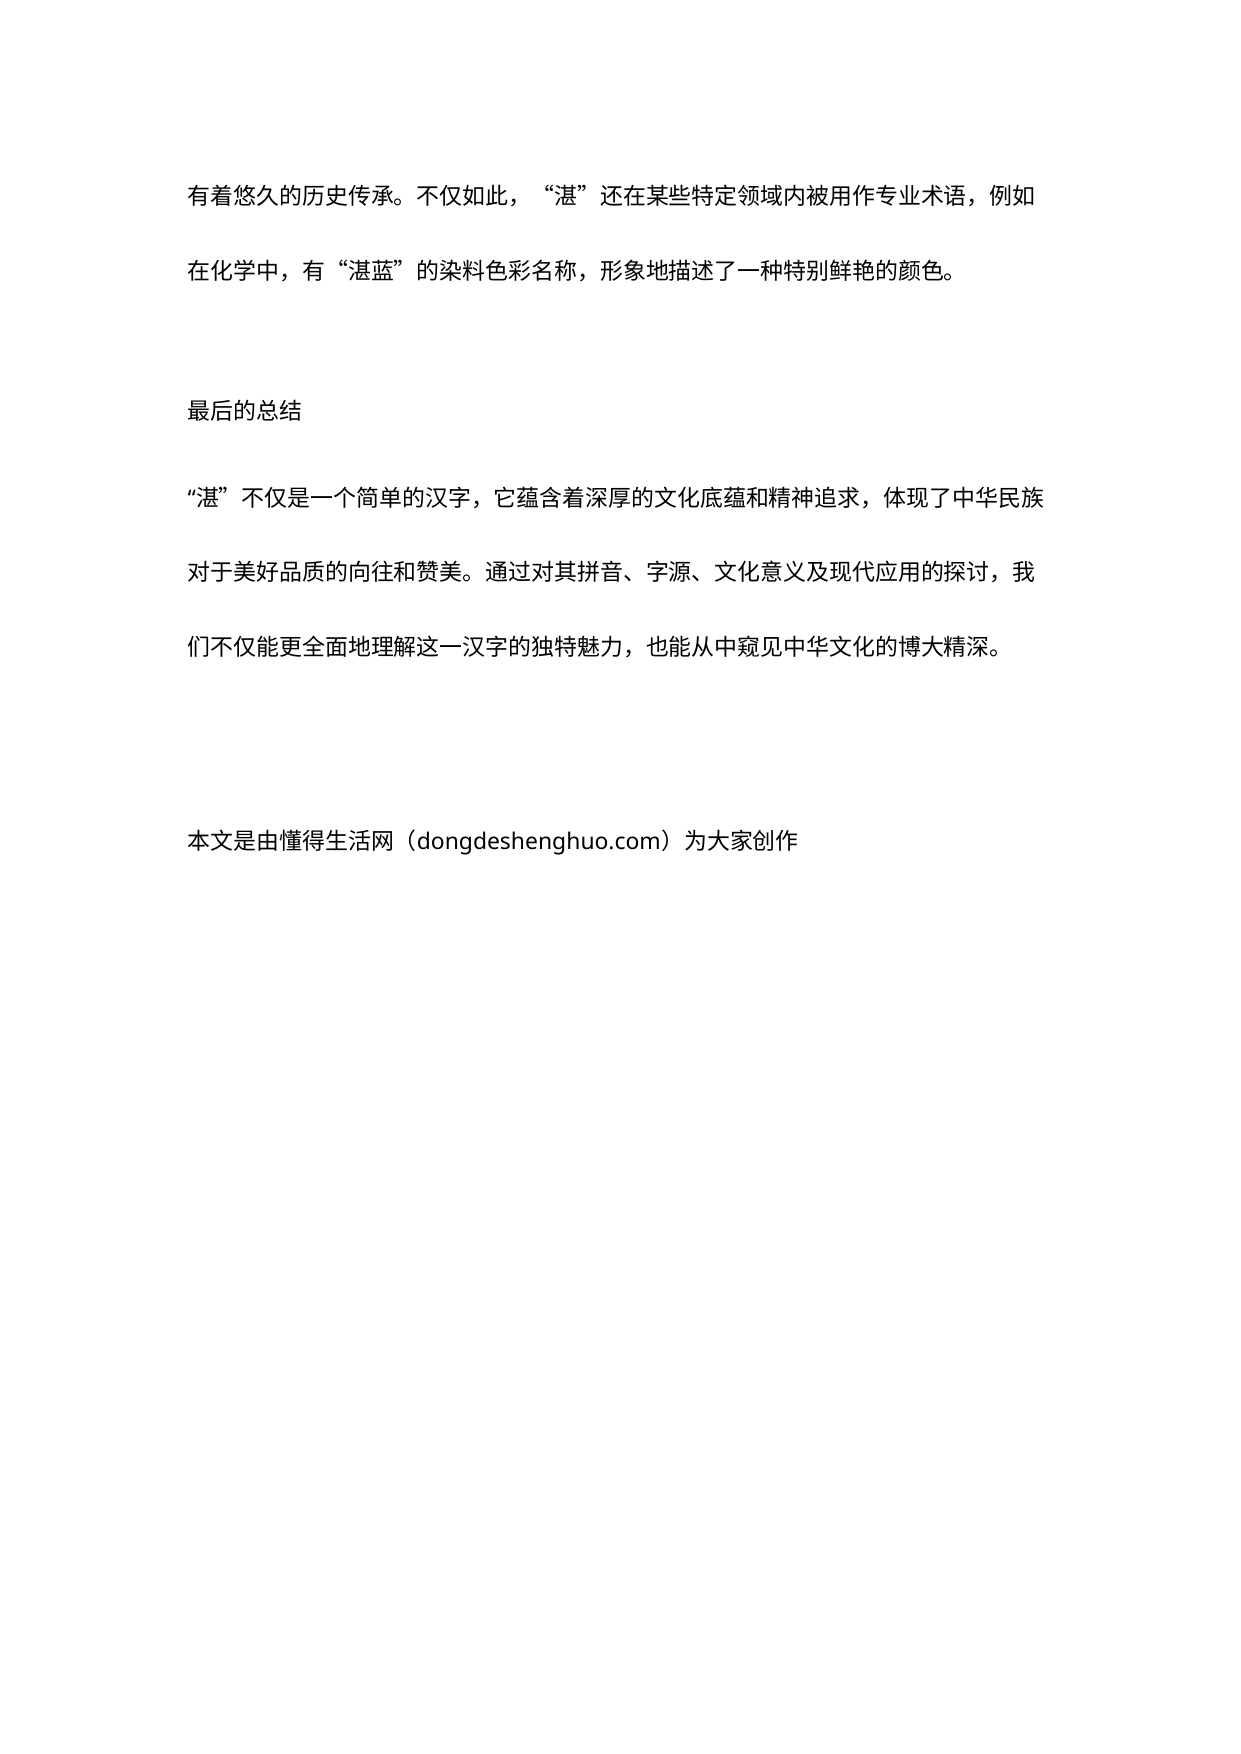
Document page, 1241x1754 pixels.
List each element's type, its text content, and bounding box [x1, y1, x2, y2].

text “湛”不仅是一个简单的汉字，它蕴含着深厚的文化底蕴和精神追求，体现了中华民族对于美好品质的向往和赞美。通过对其拼音、字源、文化意义及现代应用的探讨，我们不仅能更全面地理解这一汉字的独特魅力，也能从中窥见中华文化的博大精深。 [187, 464, 1053, 678]
text 本文是由懂得生活网（dongdeshenghuo.com）为大家创作 [187, 807, 1053, 872]
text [187, 162, 1053, 302]
text 最后的总结 [187, 377, 1053, 442]
